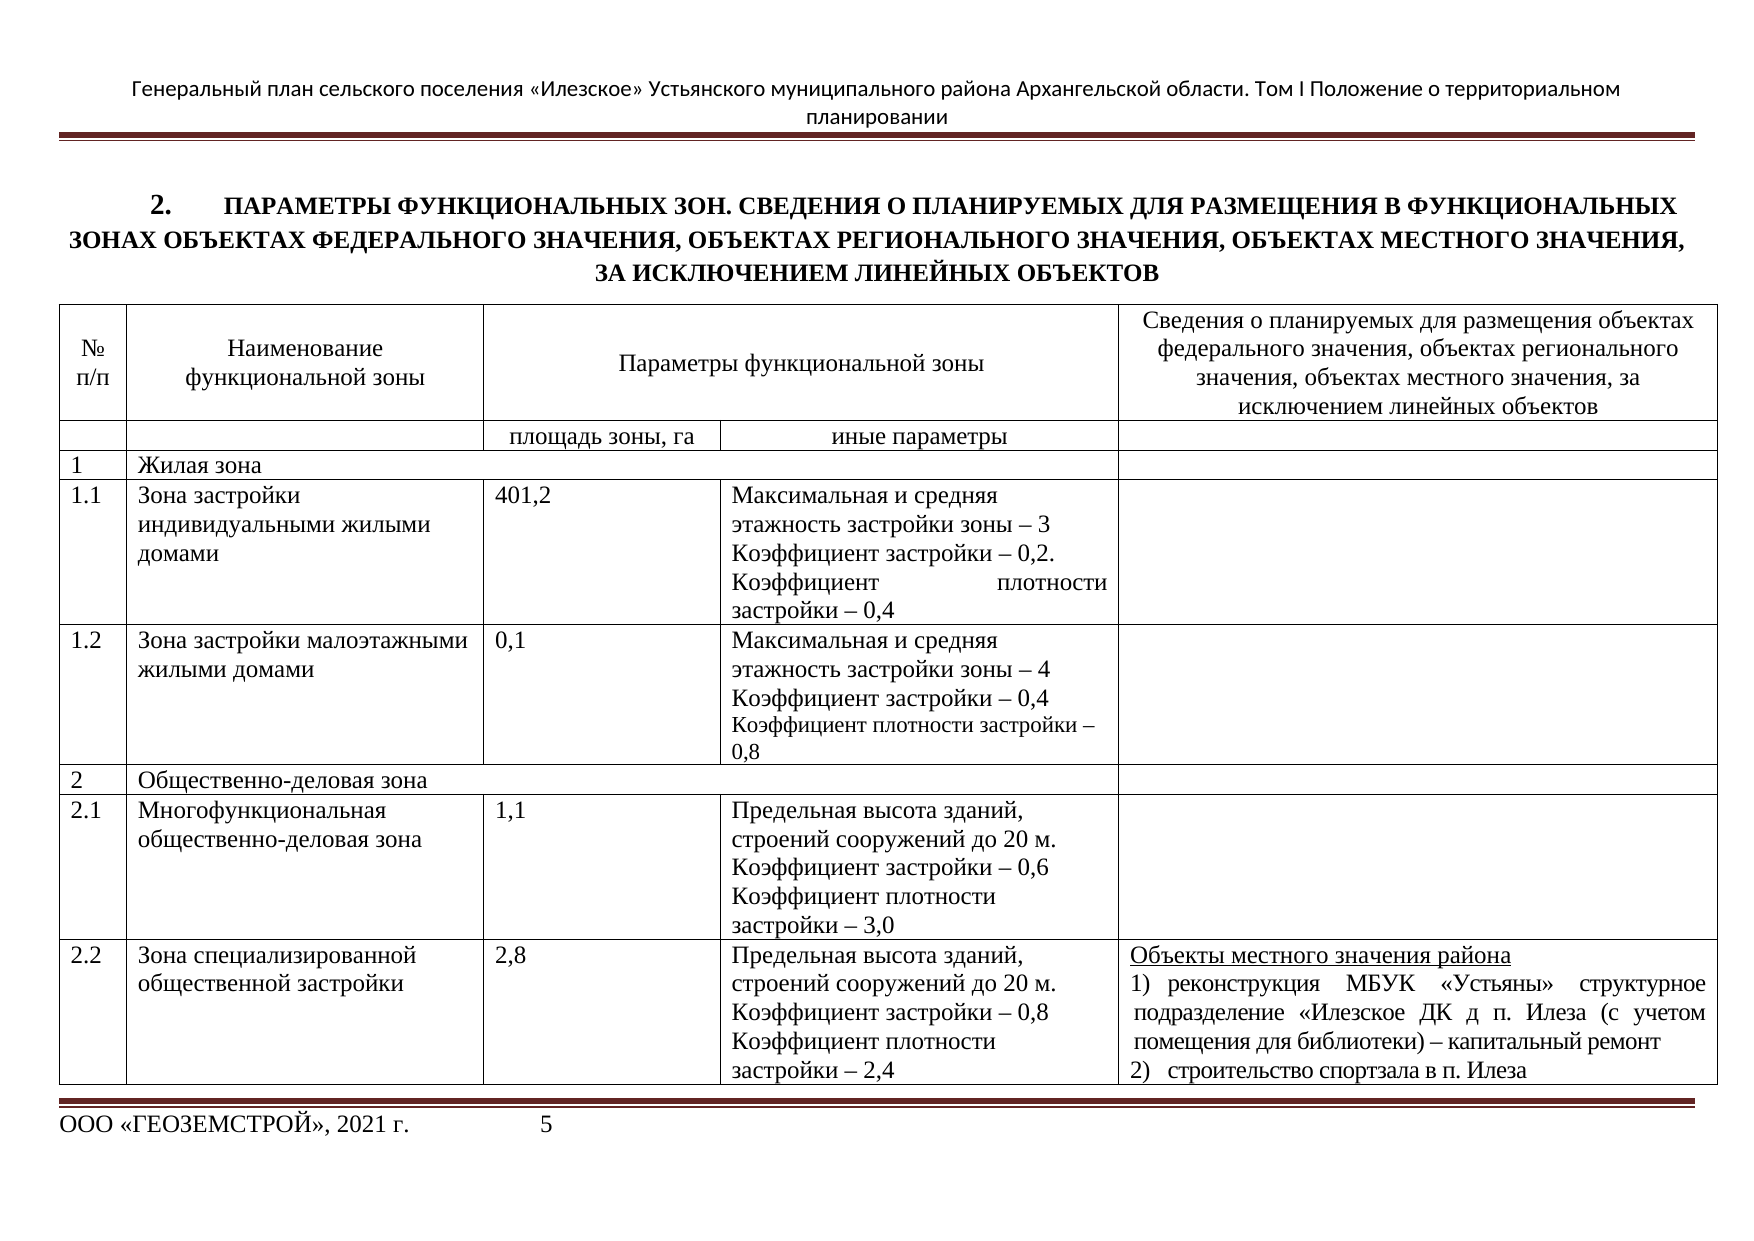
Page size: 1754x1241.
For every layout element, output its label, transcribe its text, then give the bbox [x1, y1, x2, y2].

table_cell 2.1 [60, 795, 126, 939]
table_cell Максимальная и средняя этажность застройки зоны – 4 Коэффициент застройки – 0,4 Коэффициент плотности застройки – 0,8 [721, 625, 1118, 764]
table_cell Жилая зона [127, 451, 1118, 479]
table_cell иные параметры [721, 421, 1118, 449]
table_cell 2,8 [484, 940, 720, 1083]
table_cell 2 [60, 765, 126, 794]
table_cell 1 [60, 451, 126, 479]
list ПАРАМЕТРЫ ФУНКЦИОНАЛЬНЫХ ЗОН. СВЕДЕНИЯ О ПЛАНИРУЕМЫХ ДЛЯ РАЗМЕЩЕНИЯ В ФУНКЦИОНАЛЬНЫХ ЗОНАХ ОБЪЕКТАХ ФЕДЕРАЛЬНОГО ЗНАЧЕНИЯ, ОБЪЕКТАХ РЕГИОНАЛЬНОГО ЗНАЧЕНИЯ, ОБЪЕКТАХ МЕСТНОГО ЗНАЧЕНИЯ, ЗА ИСКЛЮЧЕНИЕМ ЛИНЕЙНЫХ ОБЪЕКТОВ [59, 187, 1695, 287]
table_cell [60, 421, 126, 449]
table_cell 1.1 [60, 480, 126, 624]
table_cell Предельная высота зданий, строений сооружений до . Коэффициент застройки – 0,6 Коэффициент плотности застройки – 3,0 [721, 795, 1118, 939]
table_cell [1119, 421, 1717, 449]
table_cell площадь зоны, га [484, 421, 720, 449]
table_cell [1119, 480, 1717, 624]
table_header Параметры функциональной зоны [484, 305, 1118, 420]
table_cell 0,1 [484, 625, 720, 764]
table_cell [721, 940, 1118, 1083]
table_cell [1119, 765, 1717, 794]
table_cell 2.2 [60, 940, 126, 1083]
table_cell Зона застройки индивидуальными жилыми домами [127, 480, 483, 624]
table_cell [127, 421, 483, 449]
table_cell 1,1 [484, 795, 720, 939]
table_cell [127, 940, 483, 1083]
table_cell 1.2 [60, 625, 126, 764]
table_cell Максимальная и средняя этажность застройки зоны – 3 Коэффициент застройки – 0,2. Коэффициент плотности застройки – 0,4 [721, 480, 1118, 624]
table_cell [1119, 625, 1717, 764]
table_cell 401,2 [484, 480, 720, 624]
table_header Наименование функциональной зоны [127, 305, 483, 420]
table_cell [1119, 451, 1717, 479]
table_cell Зона застройки малоэтажными жилыми домами [127, 625, 483, 764]
table_cell [1119, 795, 1717, 939]
table_cell Общественно-деловая зона [127, 765, 1118, 794]
table_cell Многофункциональная общественно-деловая зона [127, 795, 483, 939]
table_header Сведения о планируемых для размещения объектах федерального значения, объектах регионального значения, объектах местного значения, за исключением линейных объектов [1119, 305, 1717, 420]
table_header № п/п [60, 305, 126, 420]
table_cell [1119, 940, 1717, 1083]
